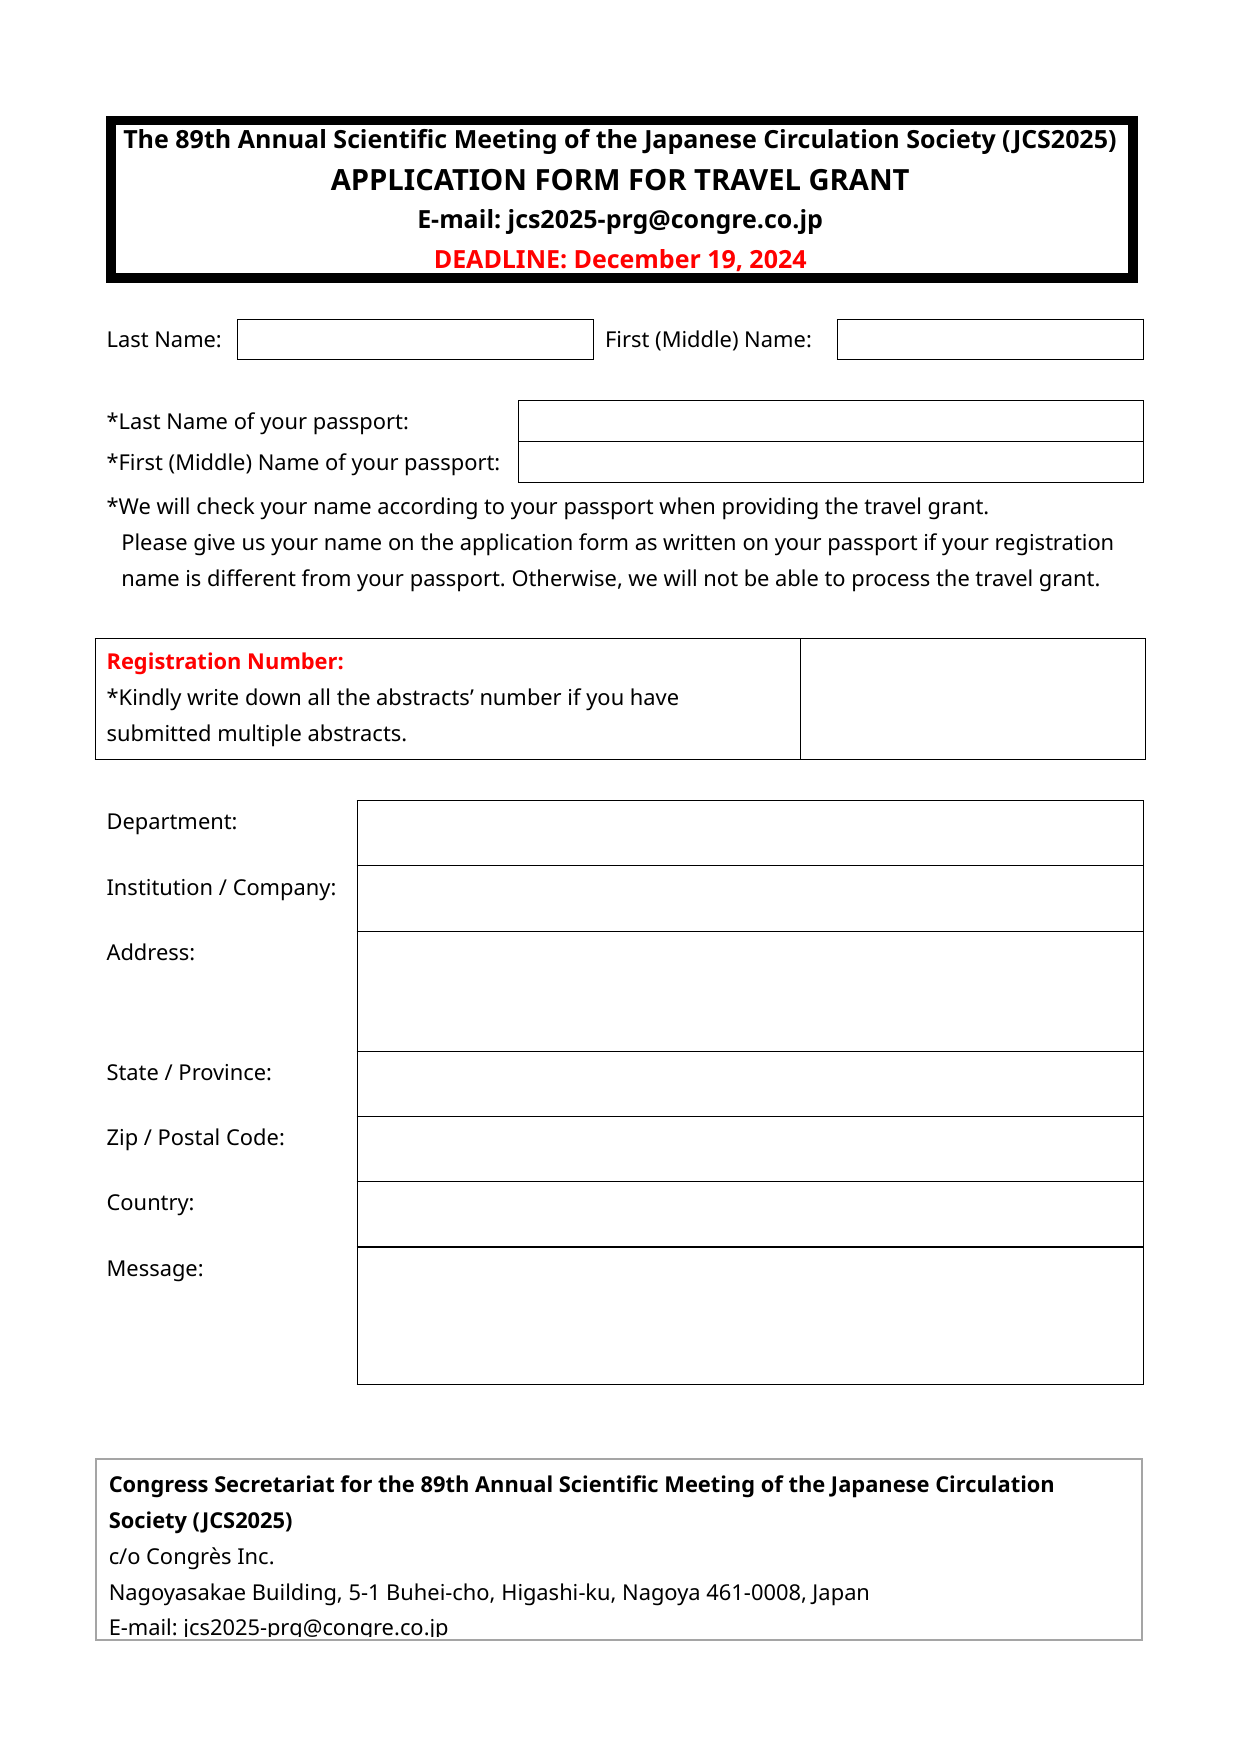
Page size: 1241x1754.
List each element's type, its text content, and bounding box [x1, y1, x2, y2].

table_header [838, 320, 1143, 359]
table_cell [358, 1052, 1143, 1116]
table_cell Institution / Company: [95, 865, 357, 931]
text Please give us your name on the application form as written on your passport if your registration name is different from your passport. Otherwise, we will not be able to process the travel grant. [121, 527, 1134, 592]
table_cell Zip / Postal Code: [95, 1116, 357, 1181]
table_cell *First (Middle) Name of your passport: [95, 441, 518, 482]
table_cell [358, 866, 1143, 931]
table_header First (Middle) Name: [594, 319, 837, 359]
text The 89th Annual Scientific Meeting of the Japanese Circulation Society (JCS2025) [116, 125, 1128, 159]
text APPLICATION FORM FOR TRAVEL GRANT [116, 159, 1128, 199]
table_cell [358, 1117, 1143, 1181]
table_cell [358, 1182, 1143, 1246]
table_cell Country: [95, 1181, 357, 1246]
table_header *Last Name of your passport: [95, 400, 518, 441]
table_cell Message: [95, 1246, 357, 1384]
table_cell [358, 932, 1143, 1051]
table_cell [358, 1248, 1143, 1384]
table_header [801, 639, 1145, 759]
text E-mail: jcs2025-prg@congre.co.jp [116, 199, 1128, 239]
table_cell [519, 442, 1143, 482]
table_header Department: [95, 800, 357, 865]
table_header Registration Number: *Kindly write down all the abstracts’ number if you have submitted multiple abstracts. [96, 639, 800, 759]
table_header [238, 320, 593, 359]
text DEADLINE: December 19, 2024 [116, 239, 1128, 273]
table_header [358, 801, 1143, 865]
table_cell State / Province: [95, 1051, 357, 1116]
text *We will check your name according to your passport when providing the travel grant. [106, 491, 1134, 521]
table_header [519, 401, 1143, 441]
table_header Last Name: [95, 319, 237, 359]
table_cell Address: [95, 931, 357, 1051]
